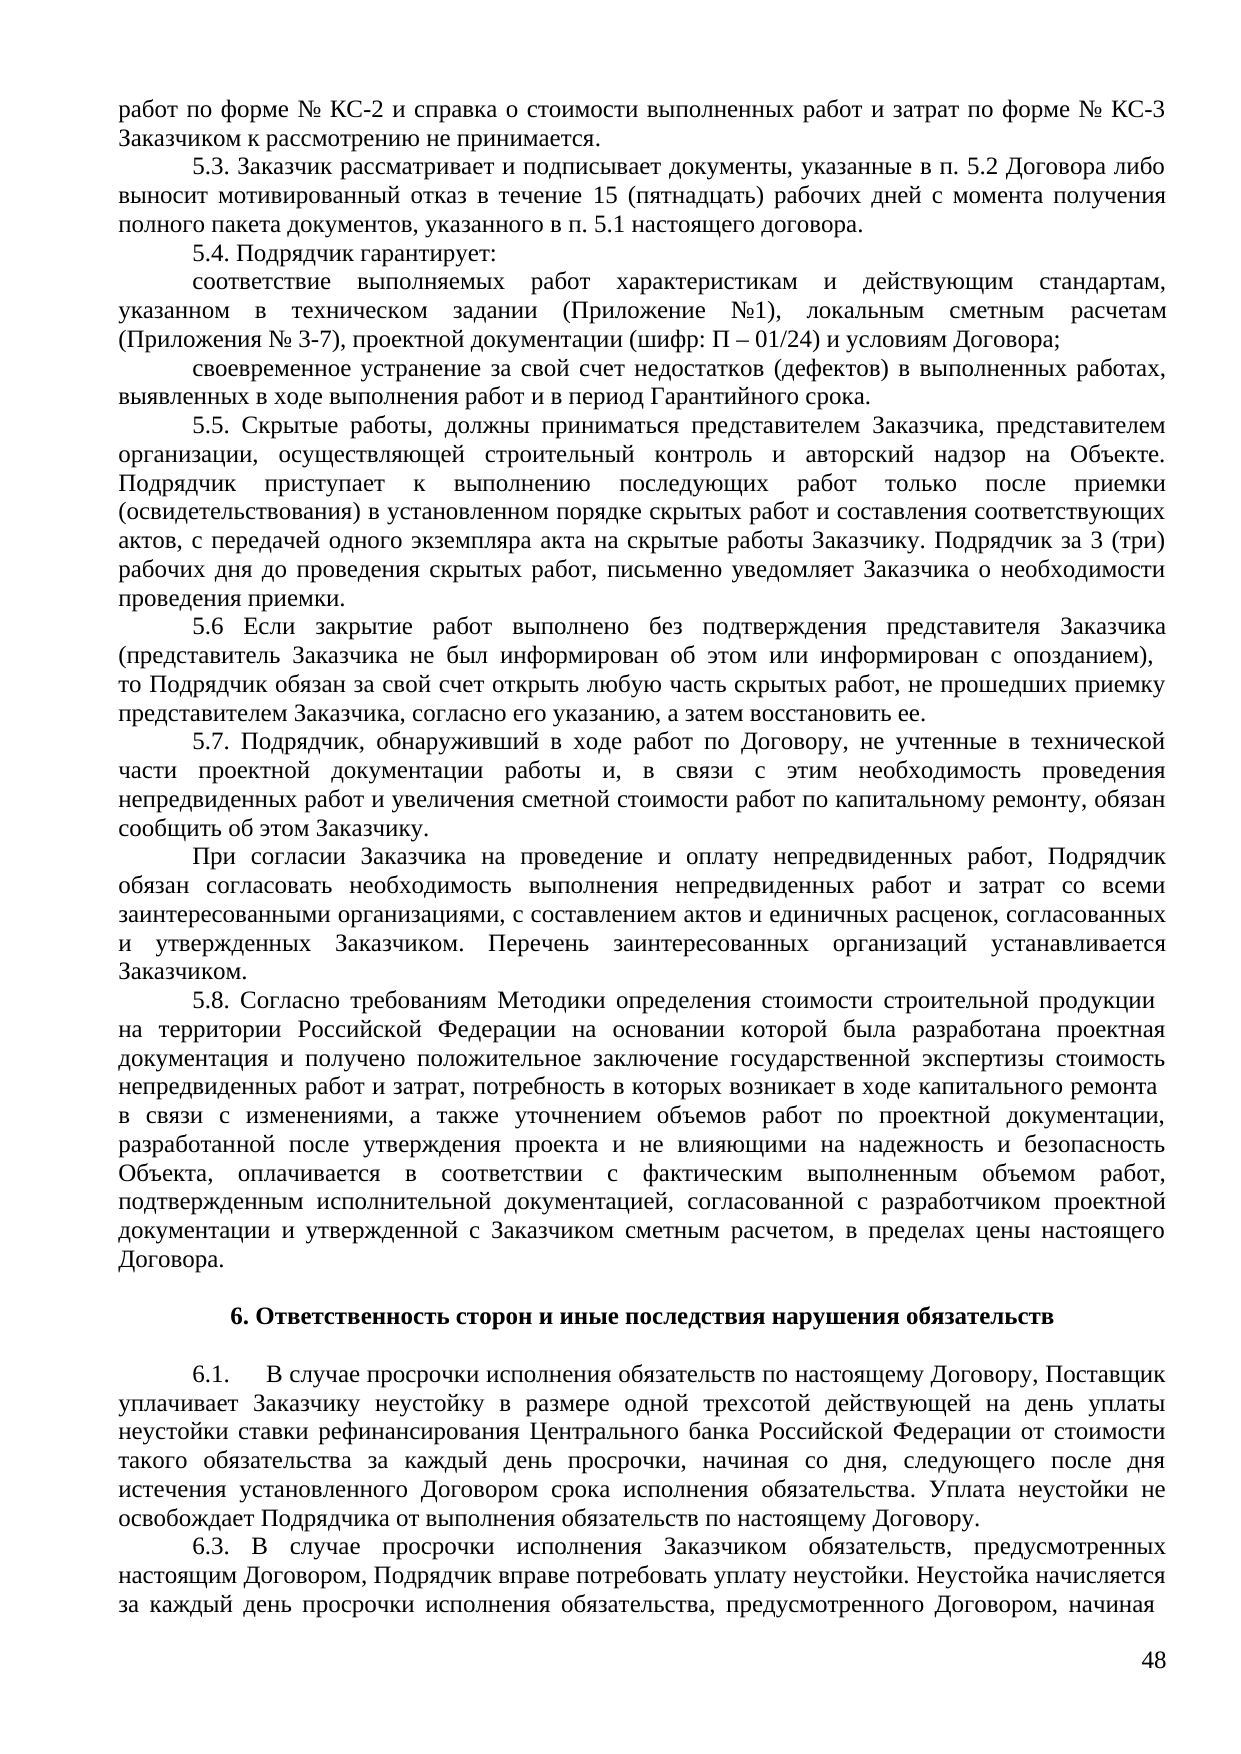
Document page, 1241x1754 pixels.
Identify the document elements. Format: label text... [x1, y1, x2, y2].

text 5.6 Если закрытие работ выполнено без подтверждения представителя Заказчика (представитель Заказчика не был информирован об этом или информирован с опозданием), то Подрядчик обязан за свой счет открыть любую часть скрытых работ, не прошедших приемку представителем Заказчика, согласно его указанию, а затем восстановить ее. [118, 611, 1167, 726]
text 6. Ответственность сторон и иные последствия нарушения обязательств [118, 1301, 1167, 1330]
text 5.7. Подрядчик, обнаруживший в ходе работ по Договору, не учтенные в технической части проектной документации работы и, в связи с этим необходимость проведения непредвиденных работ и увеличения сметной стоимости работ по капитальному ремонту, обязан сообщить об этом Заказчику. [118, 726, 1167, 841]
text 5.3. Заказчик рассматривает и подписывает документы, указанные в п. 5.2 Договора либо выносит мотивированный отказ в течение 15 (пятнадцать) рабочих дней с момента получения полного пакета документов, указанного в п. 5.1 настоящего договора. [118, 151, 1167, 238]
text 5.8. Согласно требованиям Методики определения стоимости строительной продукции на территории Российской Федерации на основании которой была разработана проектная документация и получено положительное заключение государственной экспертизы стоимость непредвиденных работ и затрат, потребность в которых возникает в ходе капитального ремонта в связи с изменениями, а также уточнением объемов работ по проектной документации, разработанной после утверждения проекта и не влияющими на надежность и безопасность Объекта, оплачивается в соответствии с фактическим выполненным объемом работ, подтвержденным исполнительной документацией, согласованной с разработчиком проектной документации и утвержденной с Заказчиком сметным расчетом, в пределах цены настоящего Договора. [118, 985, 1167, 1273]
text 5.5. Скрытые работы, должны приниматься представителем Заказчика, представителем организации, осуществляющей строительный контроль и авторский надзор на Объекте. Подрядчик приступает к выполнению последующих работ только после приемки (освидетельствования) в установленном порядке скрытых работ и составления соответствующих актов, с передачей одного экземпляра акта на скрытые работы Заказчику. Подрядчик за 3 (три) рабочих дня до проведения скрытых работ, письменно уведомляет Заказчика о необходимости проведения приемки. [118, 410, 1167, 611]
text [118, 94, 1167, 151]
text соответствие выполняемых работ характеристикам и действующим стандартам, указанном в техническом задании (Приложение №1), локальным сметным расчетам (Приложения № 3-7), проектной документации (шифр: П – 01/24) и условиям Договора; [118, 266, 1167, 353]
text 5.4. Подрядчик гарантирует: [118, 238, 1167, 266]
text При согласии Заказчика на проведение и оплату непредвиденных работ, Подрядчик обязан согласовать необходимость выполнения непредвиденных работ и затрат со всеми заинтересованными организациями, с составлением актов и единичных расценок, согласованных и утвержденных Заказчиком. Перечень заинтересованных организаций устанавливается Заказчиком. [118, 841, 1167, 985]
text своевременное устранение за свой счет недостатков (дефектов) в выполненных работах, выявленных в ходе выполнения работ и в период Гарантийного срока. [118, 353, 1167, 410]
text 6.1. В случае просрочки исполнения обязательств по настоящему Договору, Поставщик уплачивает Заказчику неустойку в размере одной трехсотой действующей на день уплаты неустойки ставки рефинансирования Центрального банка Российской Федерации от стоимости такого обязательства за каждый день просрочки, начиная со дня, следующего после дня истечения установленного Договором срока исполнения обязательства. Уплата неустойки не освобождает Подрядчика от выполнения обязательств по настоящему Договору. [118, 1359, 1167, 1531]
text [118, 1531, 1167, 1618]
